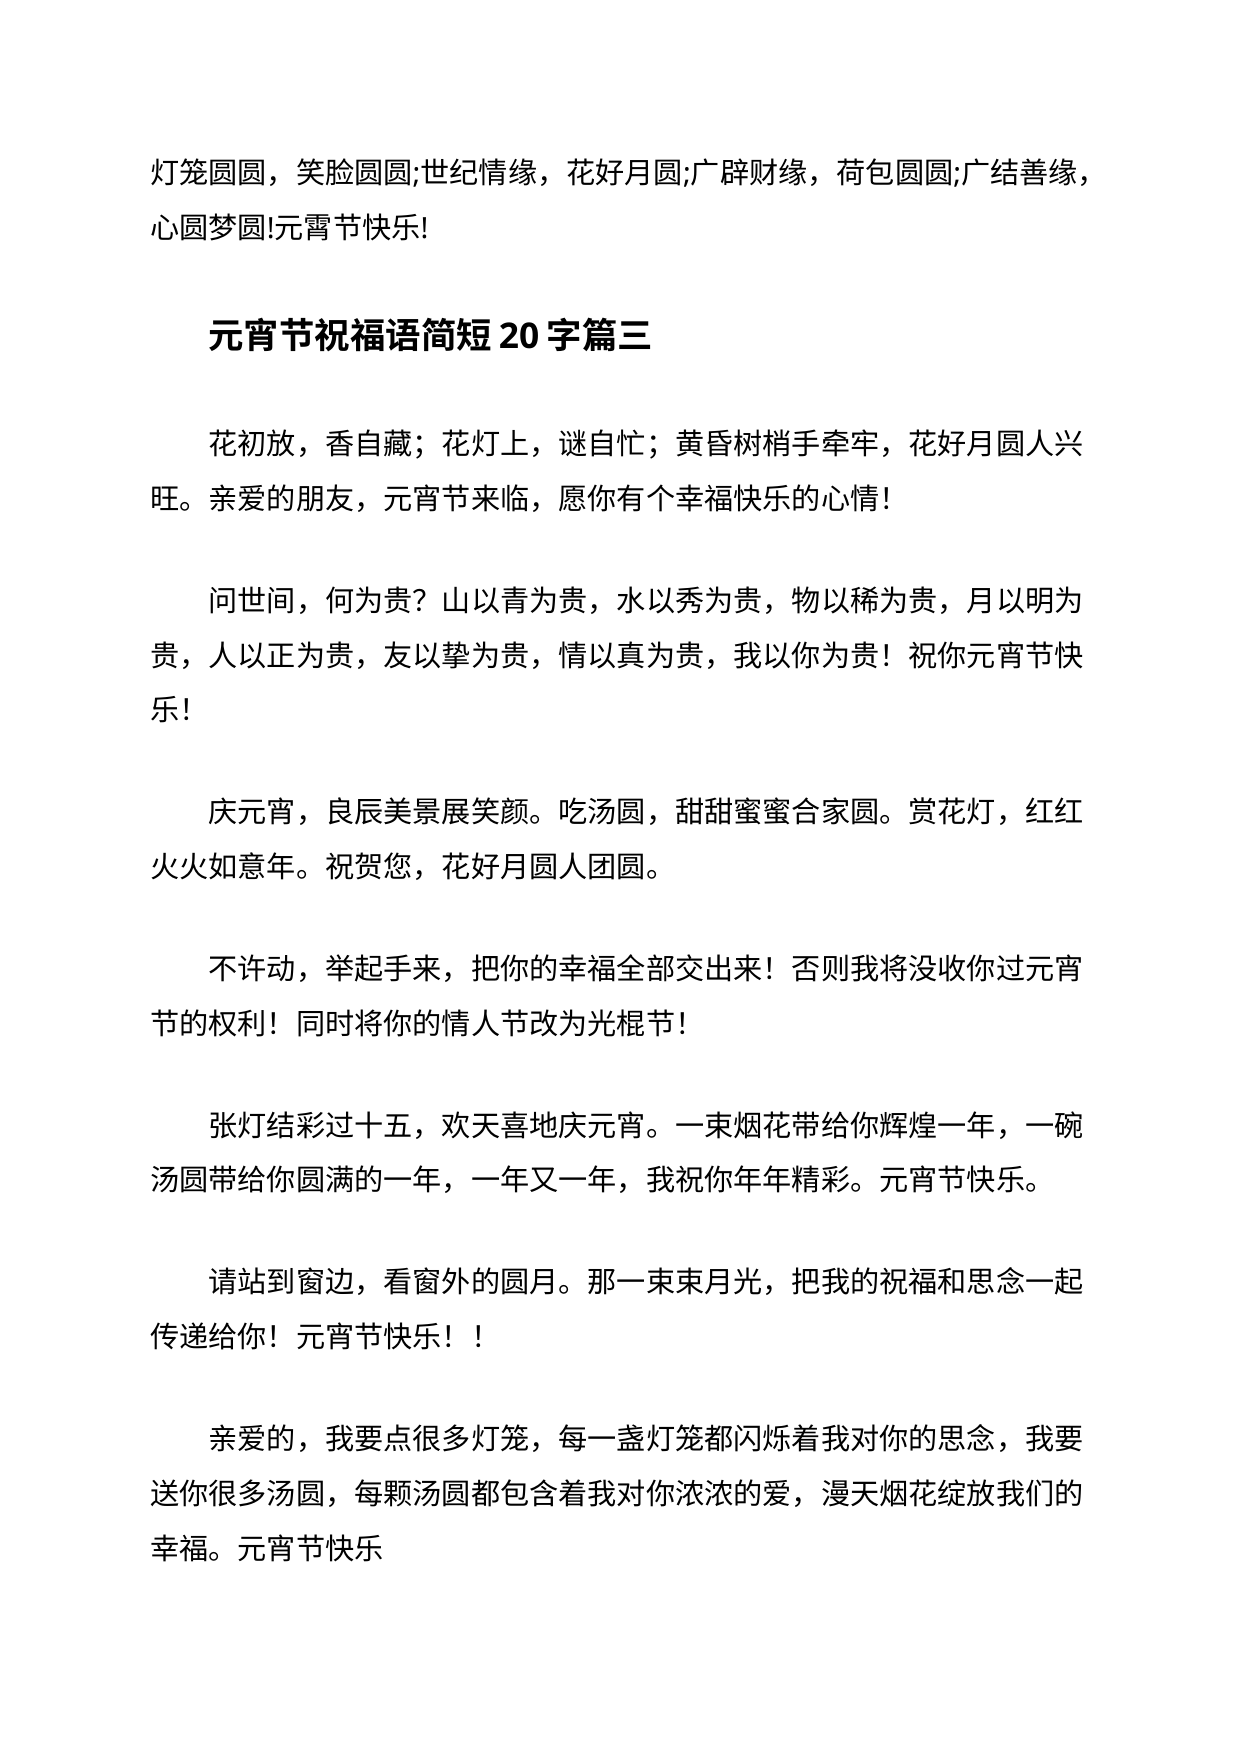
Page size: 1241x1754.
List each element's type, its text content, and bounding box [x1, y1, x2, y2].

text 问世间，何为贵？山以青为贵，水以秀为贵，物以稀为贵，月以明为贵，人以正为贵，友以挚为贵，情以真为贵，我以你为贵！祝你元宵节快乐！ [150, 577, 1090, 729]
text 花初放，香自藏；花灯上，谜自忙；黄昏树梢手牵牢，花好月圆人兴旺。亲爱的朋友，元宵节来临，愿你有个幸福快乐的心情！ [150, 421, 1090, 518]
text 亲爱的，我要点很多灯笼，每一盏灯笼都闪烁着我对你的思念，我要送你很多汤圆，每颗汤圆都包含着我对你浓浓的爱，漫天烟花绽放我们的幸福。元宵节快乐 [150, 1415, 1090, 1567]
text 请站到窗边，看窗外的圆月。那一束束月光，把我的祝福和思念一起传递给你！元宵节快乐！！ [150, 1259, 1090, 1356]
text 不许动，举起手来，把你的幸福全部交出来！否则我将没收你过元宵节的权利！同时将你的情人节改为光棍节！ [150, 945, 1090, 1043]
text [150, 150, 1090, 247]
text 元宵节祝福语简短20字篇三 [150, 307, 1090, 358]
text 张灯结彩过十五，欢天喜地庆元宵。一束烟花带给你辉煌一年，一碗汤圆带给你圆满的一年，一年又一年，我祝你年年精彩。元宵节快乐。 [150, 1102, 1090, 1199]
text 庆元宵，良辰美景展笑颜。吃汤圆，甜甜蜜蜜合家圆。赏花灯，红红火火如意年。祝贺您，花好月圆人团圆。 [150, 789, 1090, 886]
